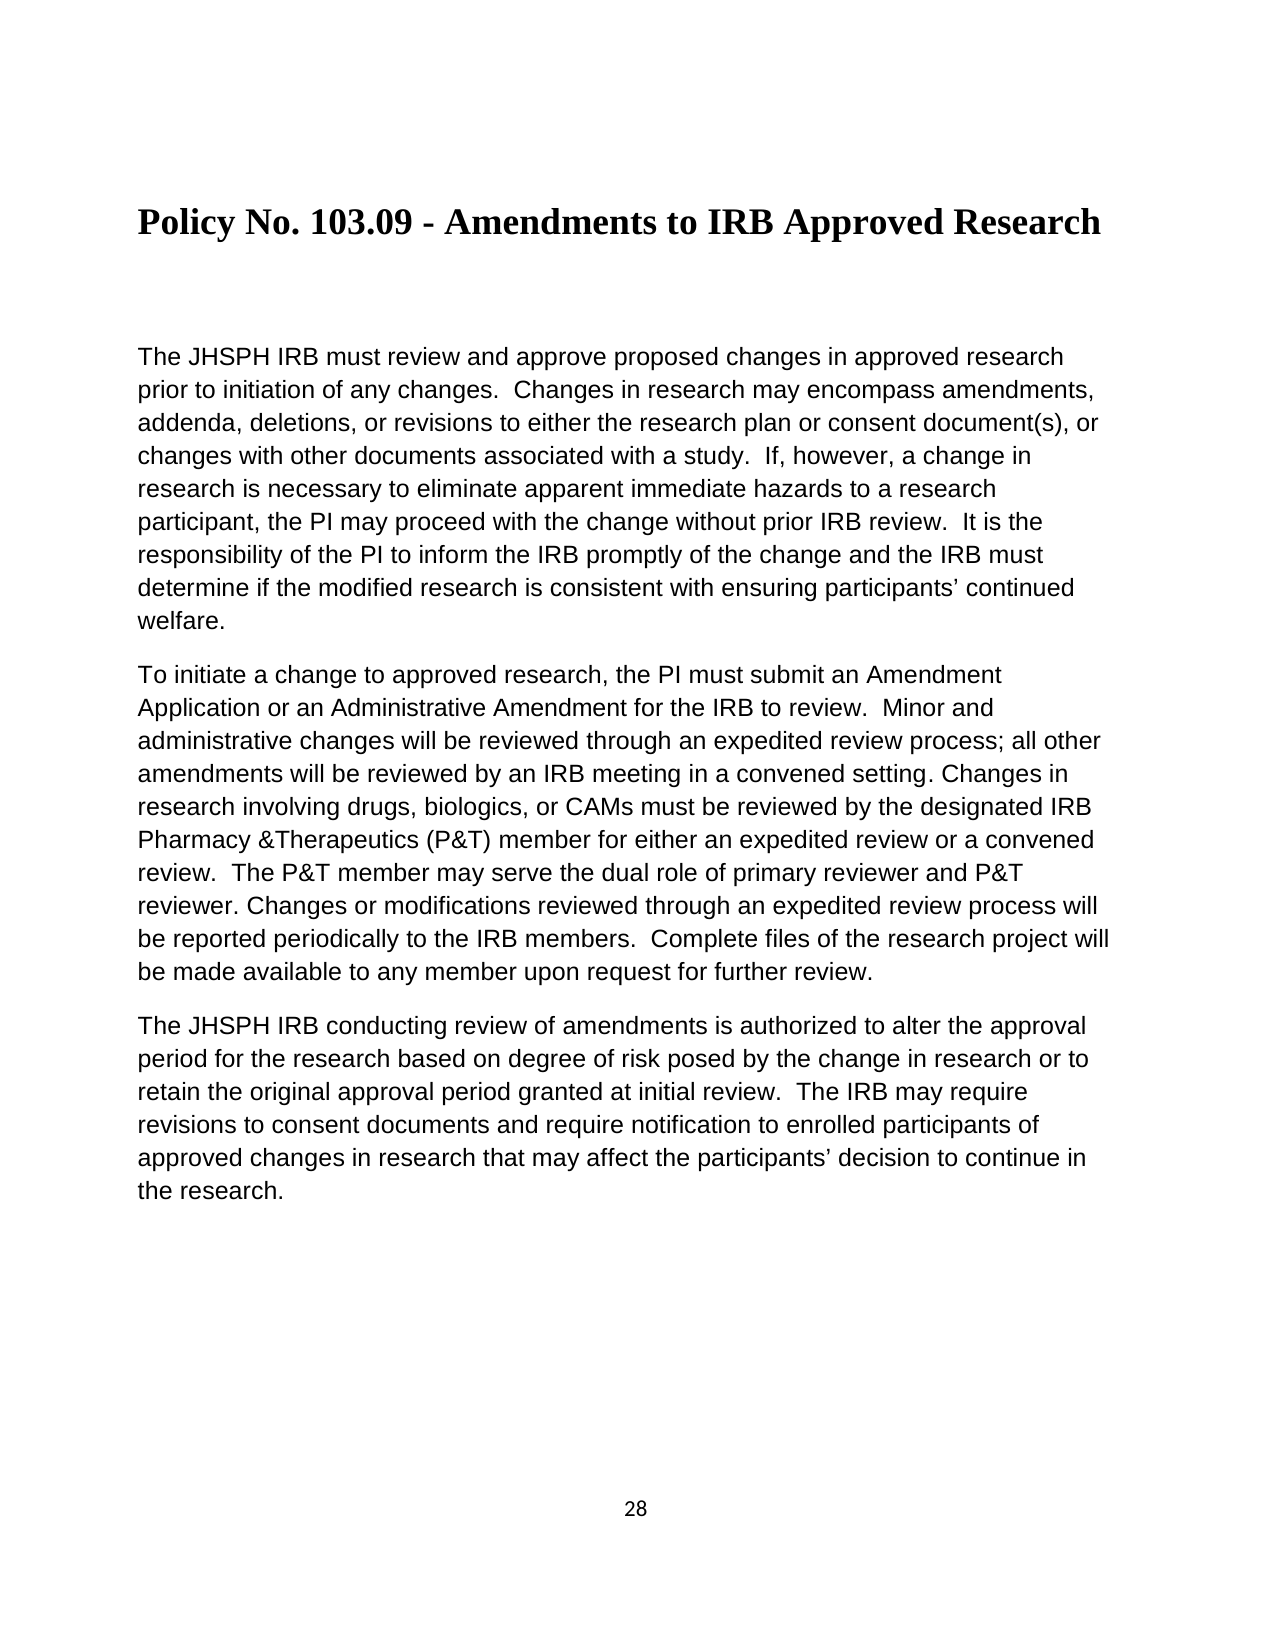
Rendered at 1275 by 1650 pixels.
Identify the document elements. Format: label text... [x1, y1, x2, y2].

subtitle Policy No. 103.09 - Amendments to IRB Approved Research [137, 171, 1133, 243]
text The JHSPH IRB conducting review of amendments is authorized to alter the approval period for the research based on degree of risk posed by the change in research or to retain the original approval period granted at initial review. The IRB may require revisions to consent documents and require notification to enrolled participants of approved changes in research that may affect the participants’ decision to continue in the research. [137, 1011, 1105, 1205]
text The JHSPH IRB must review and approve proposed changes in approved research prior to initiation of any changes. Changes in research may encompass amendments, addenda, deletions, or revisions to either the research plan or consent document(s), or changes with other documents associated with a study. If, however, a change in research is necessary to eliminate apparent immediate hazards to a research participant, the PI may proceed with the change without prior IRB review. It is the responsibility of the PI to inform the IRB promptly of the change and the IRB must determine if the modified research is consistent with ensuring participants’ continued welfare. [137, 342, 1110, 634]
text To initiate a change to approved research, the PI must submit an Amendment Application or an Administrative Amendment for the IRB to review. Minor and administrative changes will be reviewed through an expedited review process; all other amendments will be reviewed by an IRB meeting in a convened setting. Changes in research involving drugs, biologics, or CAMs must be reviewed by the designated IRB Pharmacy &Therapeutics (P&T) member for either an expedited review or a convened review. The P&T member may serve the dual role of primary reviewer and P&T reviewer. Changes or modifications reviewed through an expedited review process will be reported periodically to the IRB members. Complete files of the research project will be made available to any member upon request for further review. [137, 660, 1129, 986]
